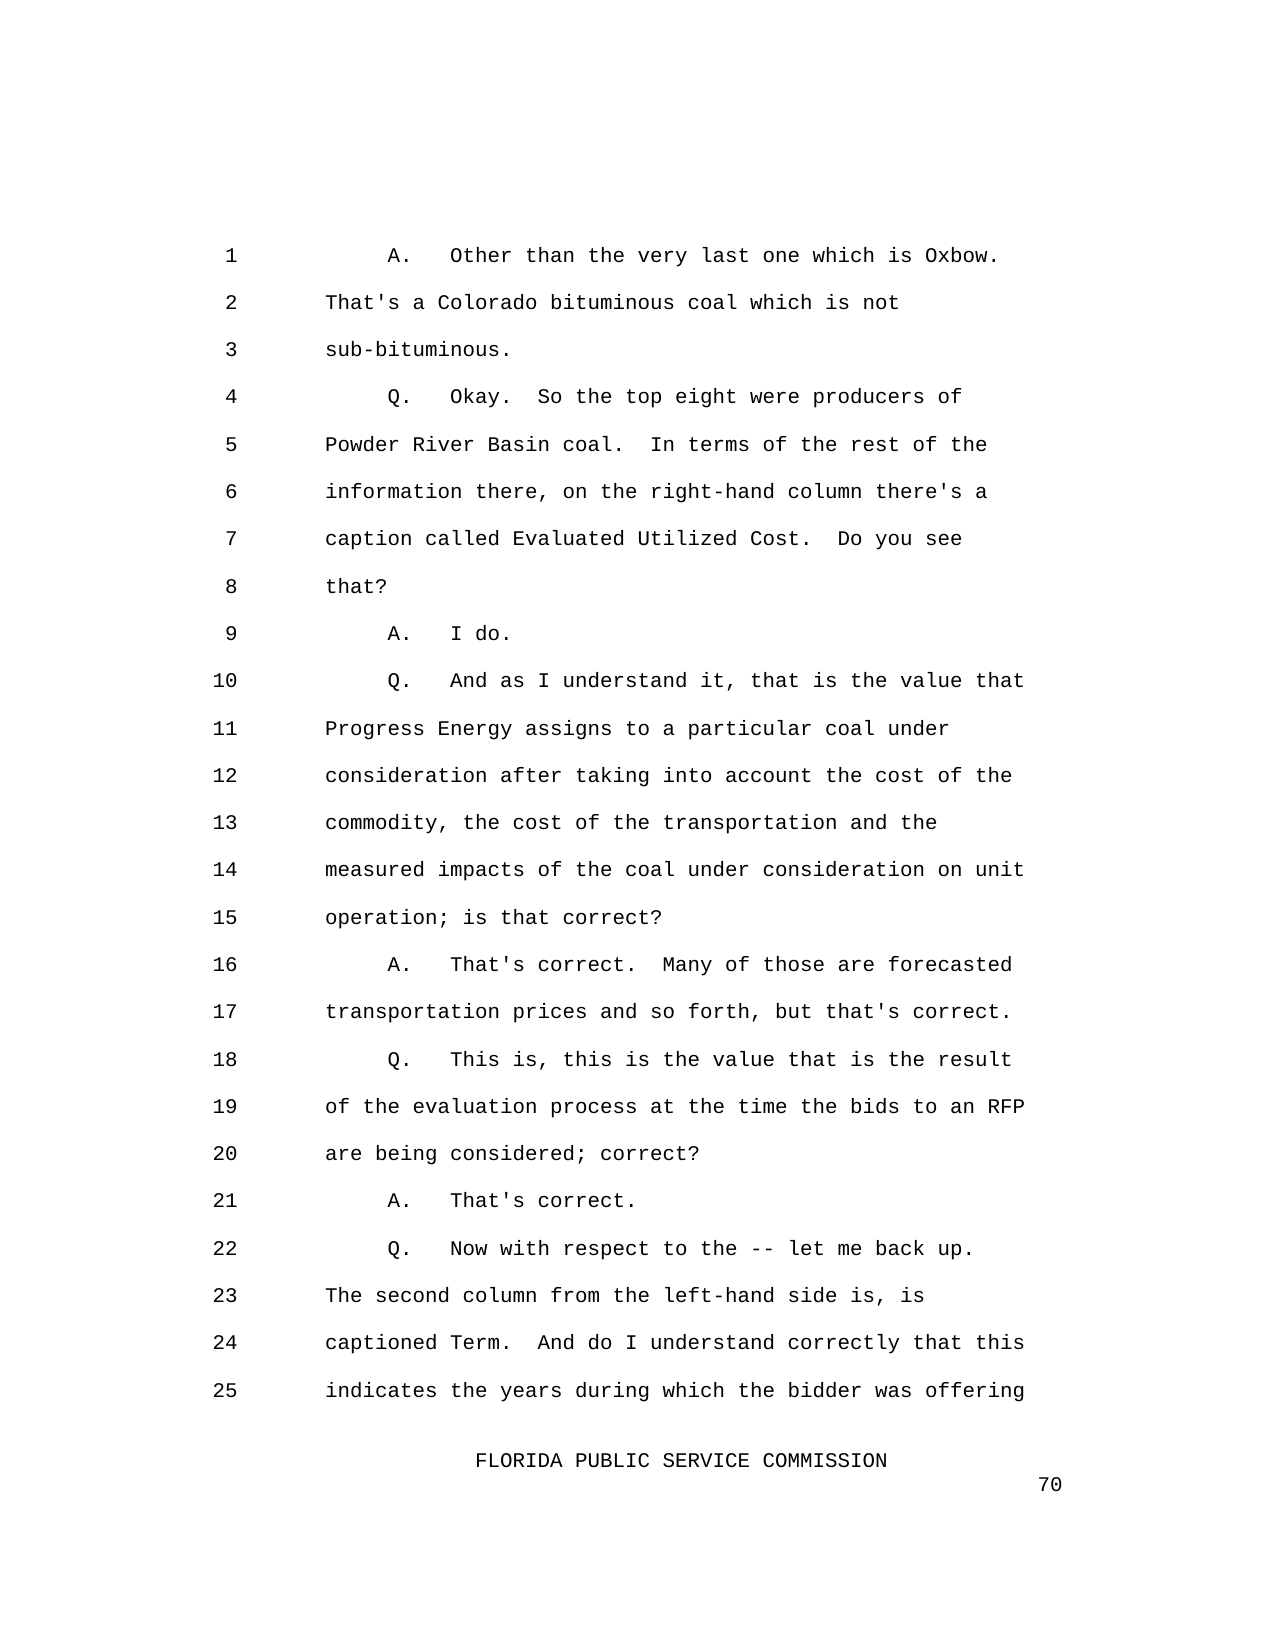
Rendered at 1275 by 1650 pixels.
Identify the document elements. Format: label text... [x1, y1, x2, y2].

text 17 transportation prices and so forth, but that's correct. [137, 1001, 1138, 1025]
text 15 operation; is that correct? [137, 907, 1138, 930]
text FLORIDA PUBLIC SERVICE COMMISSION [137, 1451, 1138, 1474]
text 70 [137, 1474, 1138, 1498]
text 24 captioned Term. And do I understand correctly that this [137, 1332, 1138, 1356]
text 18 Q. This is, this is the value that is the result [137, 1048, 1138, 1072]
text 7 caption called Evaluated Utilized Cost. Do you see [137, 528, 1138, 552]
text 23 The second column from the left-hand side is, is [137, 1285, 1138, 1309]
text 16 A. That's correct. Many of those are forecasted [137, 954, 1138, 978]
text 2 That's a Colorado bituminous coal which is not [137, 292, 1138, 316]
text 1 A. Other than the very last one which is Oxbow. [137, 244, 1138, 268]
text 21 A. That's correct. [137, 1190, 1138, 1214]
text 20 are being considered; correct? [137, 1143, 1138, 1167]
text 9 A. I do. [137, 623, 1138, 647]
text 10 Q. And as I understand it, that is the value that [137, 670, 1138, 694]
text 5 Powder River Basin coal. In terms of the rest of the [137, 434, 1138, 457]
text 6 information there, on the right-hand column there's a [137, 481, 1138, 505]
text 19 of the evaluation process at the time the bids to an RFP [137, 1096, 1138, 1119]
text 4 Q. Okay. So the top eight were producers of [137, 386, 1138, 410]
text 12 consideration after taking into account the cost of the [137, 765, 1138, 788]
text 25 indicates the years during which the bidder was offering [137, 1379, 1138, 1403]
text 14 measured impacts of the coal under consideration on unit [137, 859, 1138, 883]
text 22 Q. Now with respect to the -- let me back up. [137, 1238, 1138, 1261]
text 8 that? [137, 576, 1138, 599]
text 13 commodity, the cost of the transportation and the [137, 812, 1138, 836]
text 11 Progress Energy assigns to a particular coal under [137, 717, 1138, 741]
text 3 sub-bituminous. [137, 339, 1138, 363]
